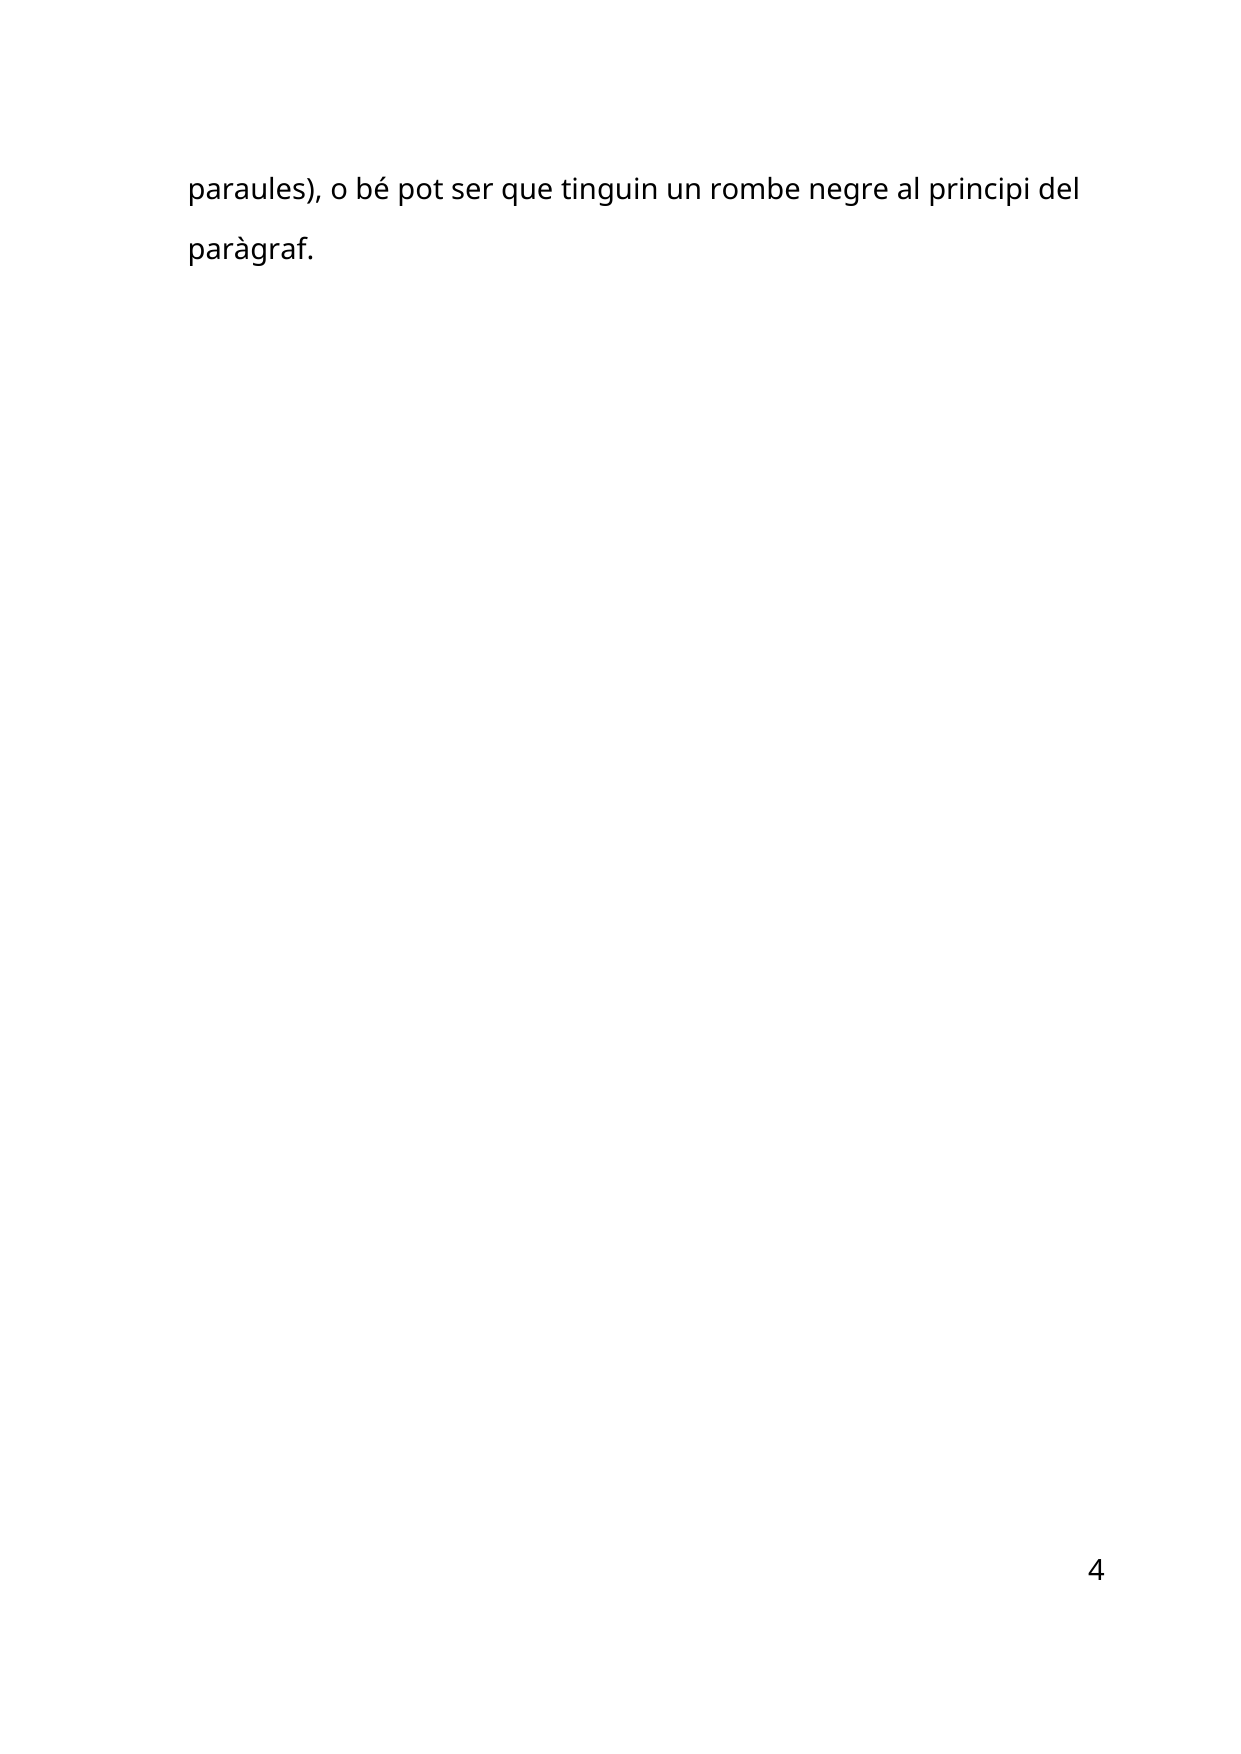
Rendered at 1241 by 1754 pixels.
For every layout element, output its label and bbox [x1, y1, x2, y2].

list [150, 168, 1128, 268]
